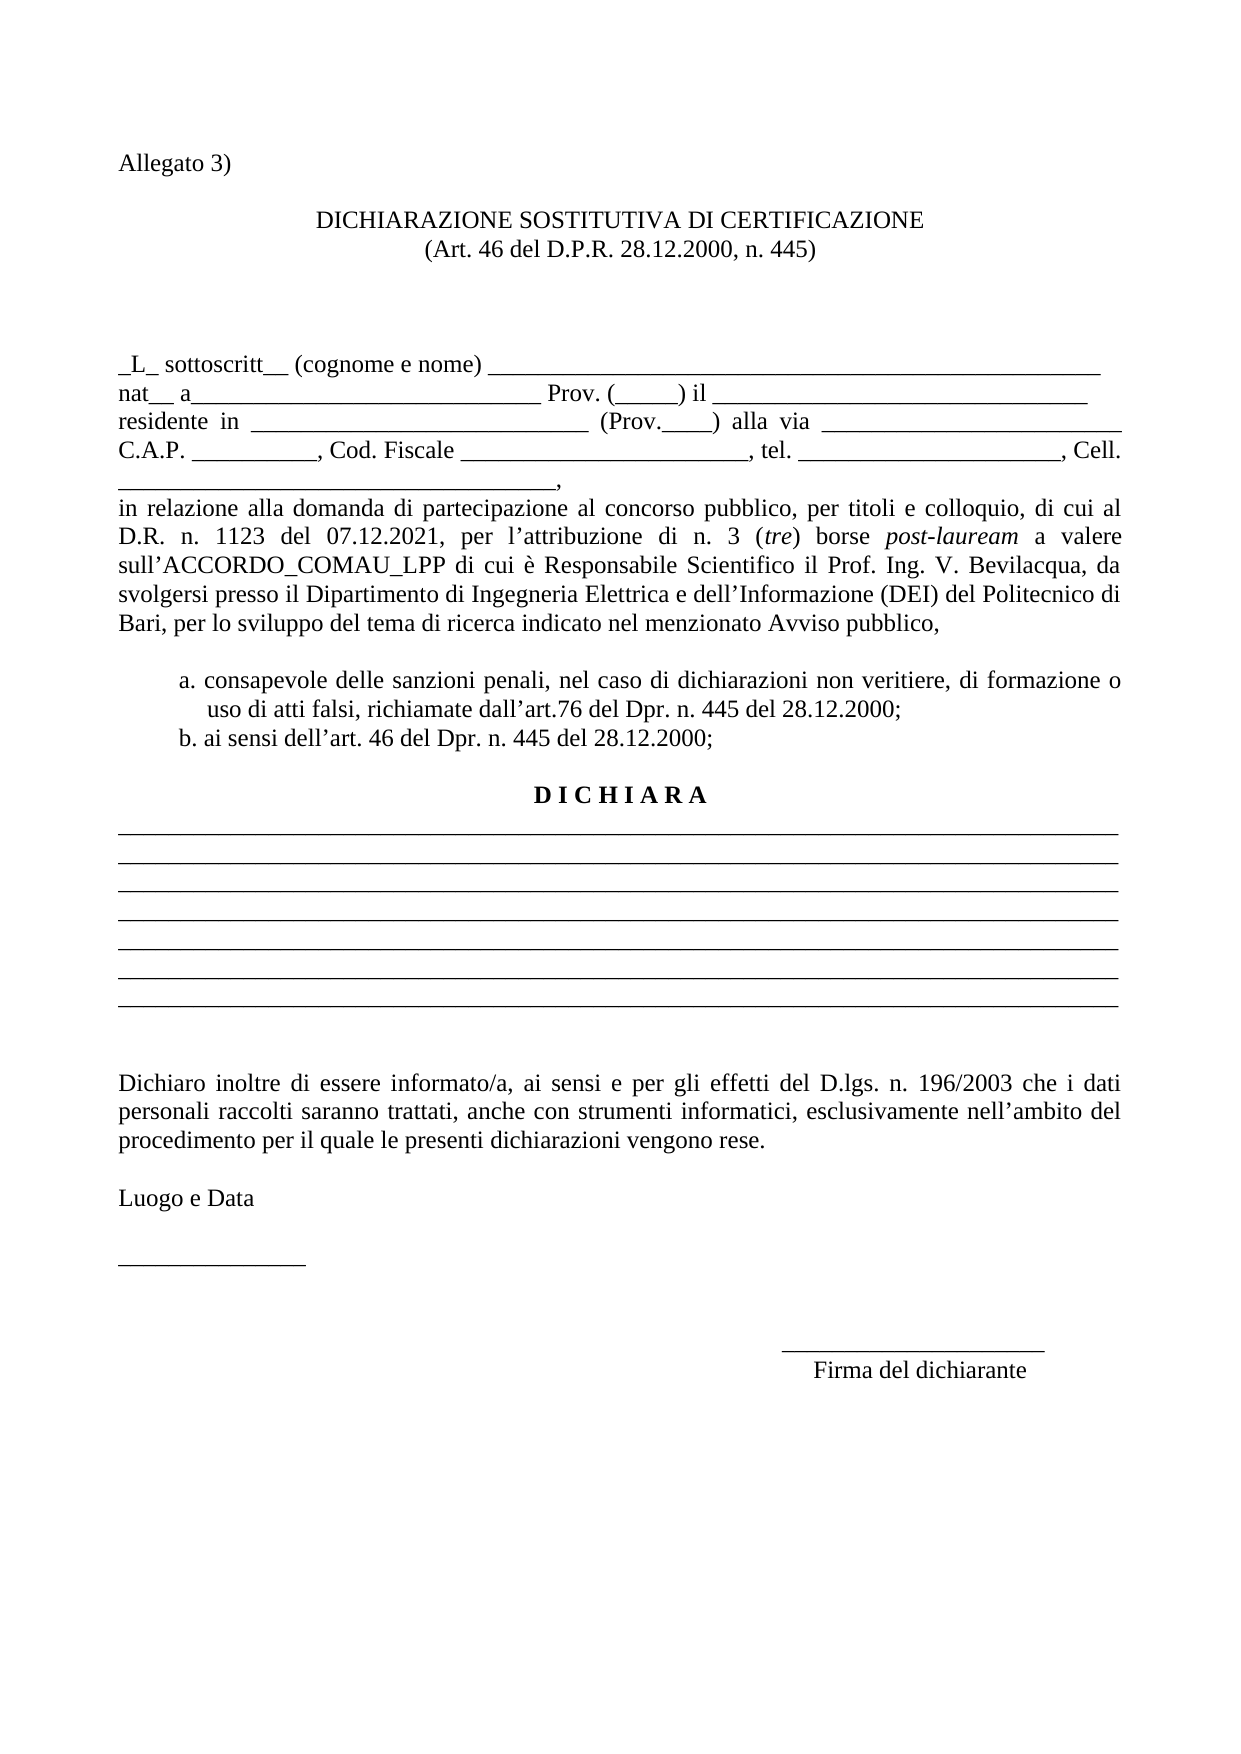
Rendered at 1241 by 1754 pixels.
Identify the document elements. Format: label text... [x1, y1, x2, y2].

text _L_ sottoscritt__ (cognome e nome) _________________________________________________ [118, 349, 1122, 378]
text _______________ [118, 1240, 1122, 1269]
list in relazione alla domanda di partecipazione al concorso pubblico, per titoli e colloquio, di cui al D.R. n. 1123 del 07.12.2021, per l’attribuzione di n. 3 (tre) borse post-lauream a valere sull’ACCORDO_COMAU_LPP di cui è Responsabile Scientifico il Prof. Ing. V. Bevilacqua, da svolgersi presso il Dipartimento di Ingegneria Elettrica e dell’Informazione (DEI) del Politecnico di Bari, per lo sviluppo del tema di ricerca indicato nel menzionato Avviso pubblico, [118, 493, 1122, 636]
list a. consapevole delle sanzioni penali, nel caso di dichiarazioni non veritiere, di formazione o uso di atti falsi, richiamate dall’art.76 del Dpr. n. 445 del 28.12.2000; [178, 665, 1122, 723]
text Dichiaro inoltre di essere informato/a, ai sensi e per gli effetti del D.lgs. n. 196/2003 che i dati personali raccolti saranno trattati, anche con strumenti informatici, esclusivamente nell’ambito del procedimento per il quale le presenti dichiarazioni vengono rese. [118, 1068, 1122, 1154]
list b. ai sensi dell’art. 46 del Dpr. n. 445 del 28.12.2000; [178, 723, 1122, 751]
text Allegato 3) [118, 148, 1122, 176]
text nat__ a____________________________ Prov. (_____) il ______________________________ [118, 378, 1122, 406]
text _____________________ [118, 1326, 1122, 1355]
text ________________________________________________________________________________________________________________________________________________________________________________________________________________________________________________________________________________________________________________________________________________________________________________________________________________________________________________________________________________________________________________________________________________________________________________ [118, 809, 1122, 1010]
text DICHIARAZIONE SOSTITUTIVA DI CERTIFICAZIONE [118, 205, 1122, 234]
text Firma del dichiarante [118, 1355, 1122, 1384]
text residente in ___________________________ (Prov.____) alla via ________________________ C.A.P. __________, Cod. Fiscale _______________________, tel. _____________________, Cell. ___________________________________, [118, 406, 1122, 493]
text D I C H I A R A [118, 780, 1122, 809]
text Luogo e Data [118, 1183, 1122, 1211]
text (Art. 46 del D.P.R. 28.12.2000, n. 445) [118, 234, 1122, 263]
